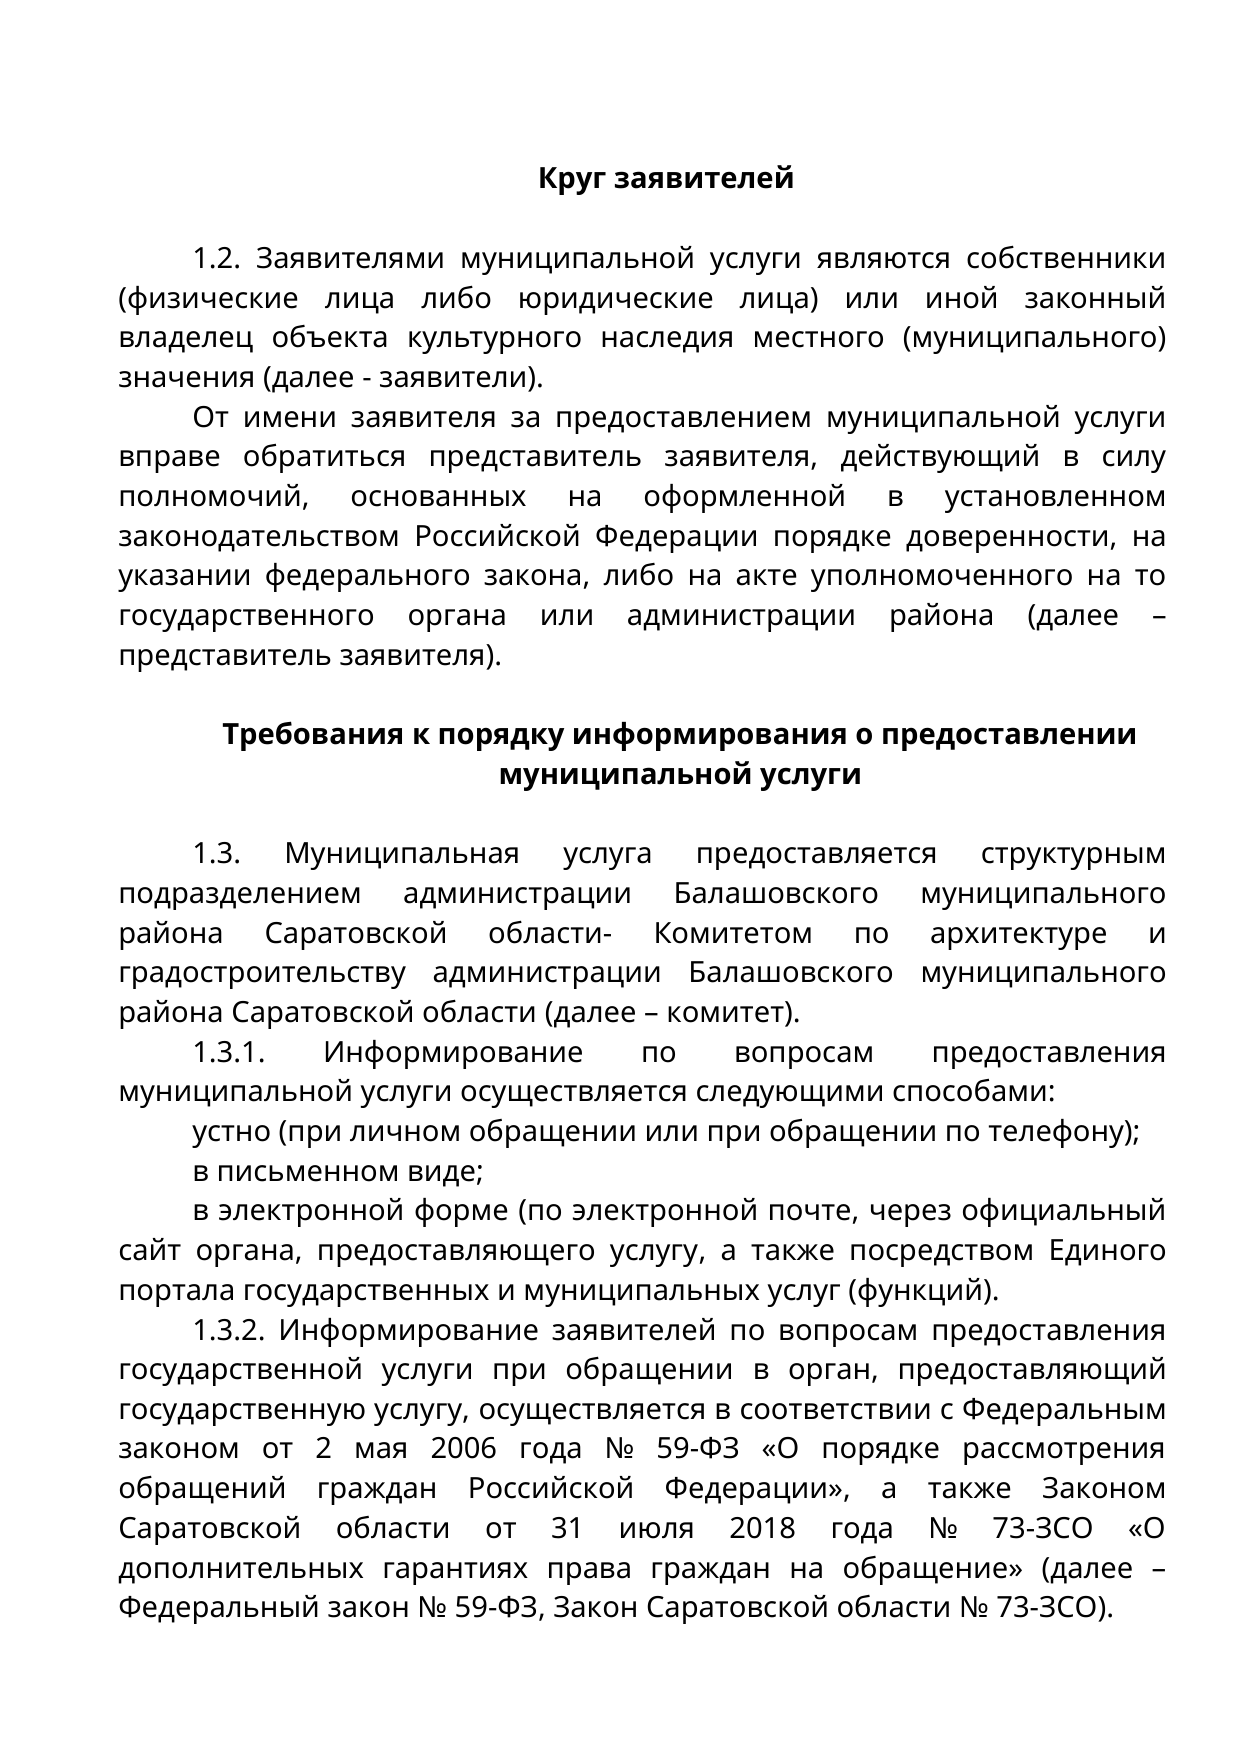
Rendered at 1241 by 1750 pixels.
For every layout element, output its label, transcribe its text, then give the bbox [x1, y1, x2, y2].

list Круг заявителей [165, 158, 1167, 197]
text 1.3.1. Информирование по вопросам предоставления муниципальной услуги осуществляется следующими способами: [118, 1031, 1167, 1110]
text в электронной форме (по электронной почте, через официальный сайт органа, предоставляющего услугу, а также посредством Единого портала государственных и муниципальных услуг (функций). [118, 1190, 1167, 1309]
text муниципальной услуги [118, 753, 1167, 793]
text 1.2. Заявителями муниципальной услуги являются собственники (физические лица либо юридические лица) или иной законный владелец объекта культурного наследия местного (муниципального) значения (далее - заявители). [118, 237, 1167, 396]
text в письменном виде; [118, 1150, 1167, 1190]
text 1.3. Муниципальная услуга предоставляется структурным подразделением администрации Балашовского муниципального района Саратовской области- Комитетом по архитектуре и градостроительству администрации Балашовского муниципального района Саратовской области (далее – комитет). [118, 832, 1167, 1031]
text Требования к порядку информирования о предоставлении [118, 713, 1167, 753]
text устно (при личном обращении или при обращении по телефону); [118, 1110, 1167, 1150]
text От имени заявителя за предоставлением муниципальной услуги вправе обратиться представитель заявителя, действующий в силу полномочий, основанных на оформленной в установленном законодательством Российской Федерации порядке доверенности, на указании федерального закона, либо на акте уполномоченного на то государственного органа или администрации района (далее – представитель заявителя). [118, 396, 1167, 674]
text 1.3.2. Информирование заявителей по вопросам предоставления государственной услуги при обращении в орган, предоставляющий государственную услугу, осуществляется в соответствии с Федеральным законом от 2 мая 2006 года № 59-ФЗ «О порядке рассмотрения обращений граждан Российской Федерации», а также Законом Саратовской области от 31 июля 2018 года № 73-ЗСО «О дополнительных гарантиях права граждан на обращение» (далее – Федеральный закон № 59-ФЗ, Закон Саратовской области № 73-ЗСО). [118, 1309, 1167, 1626]
